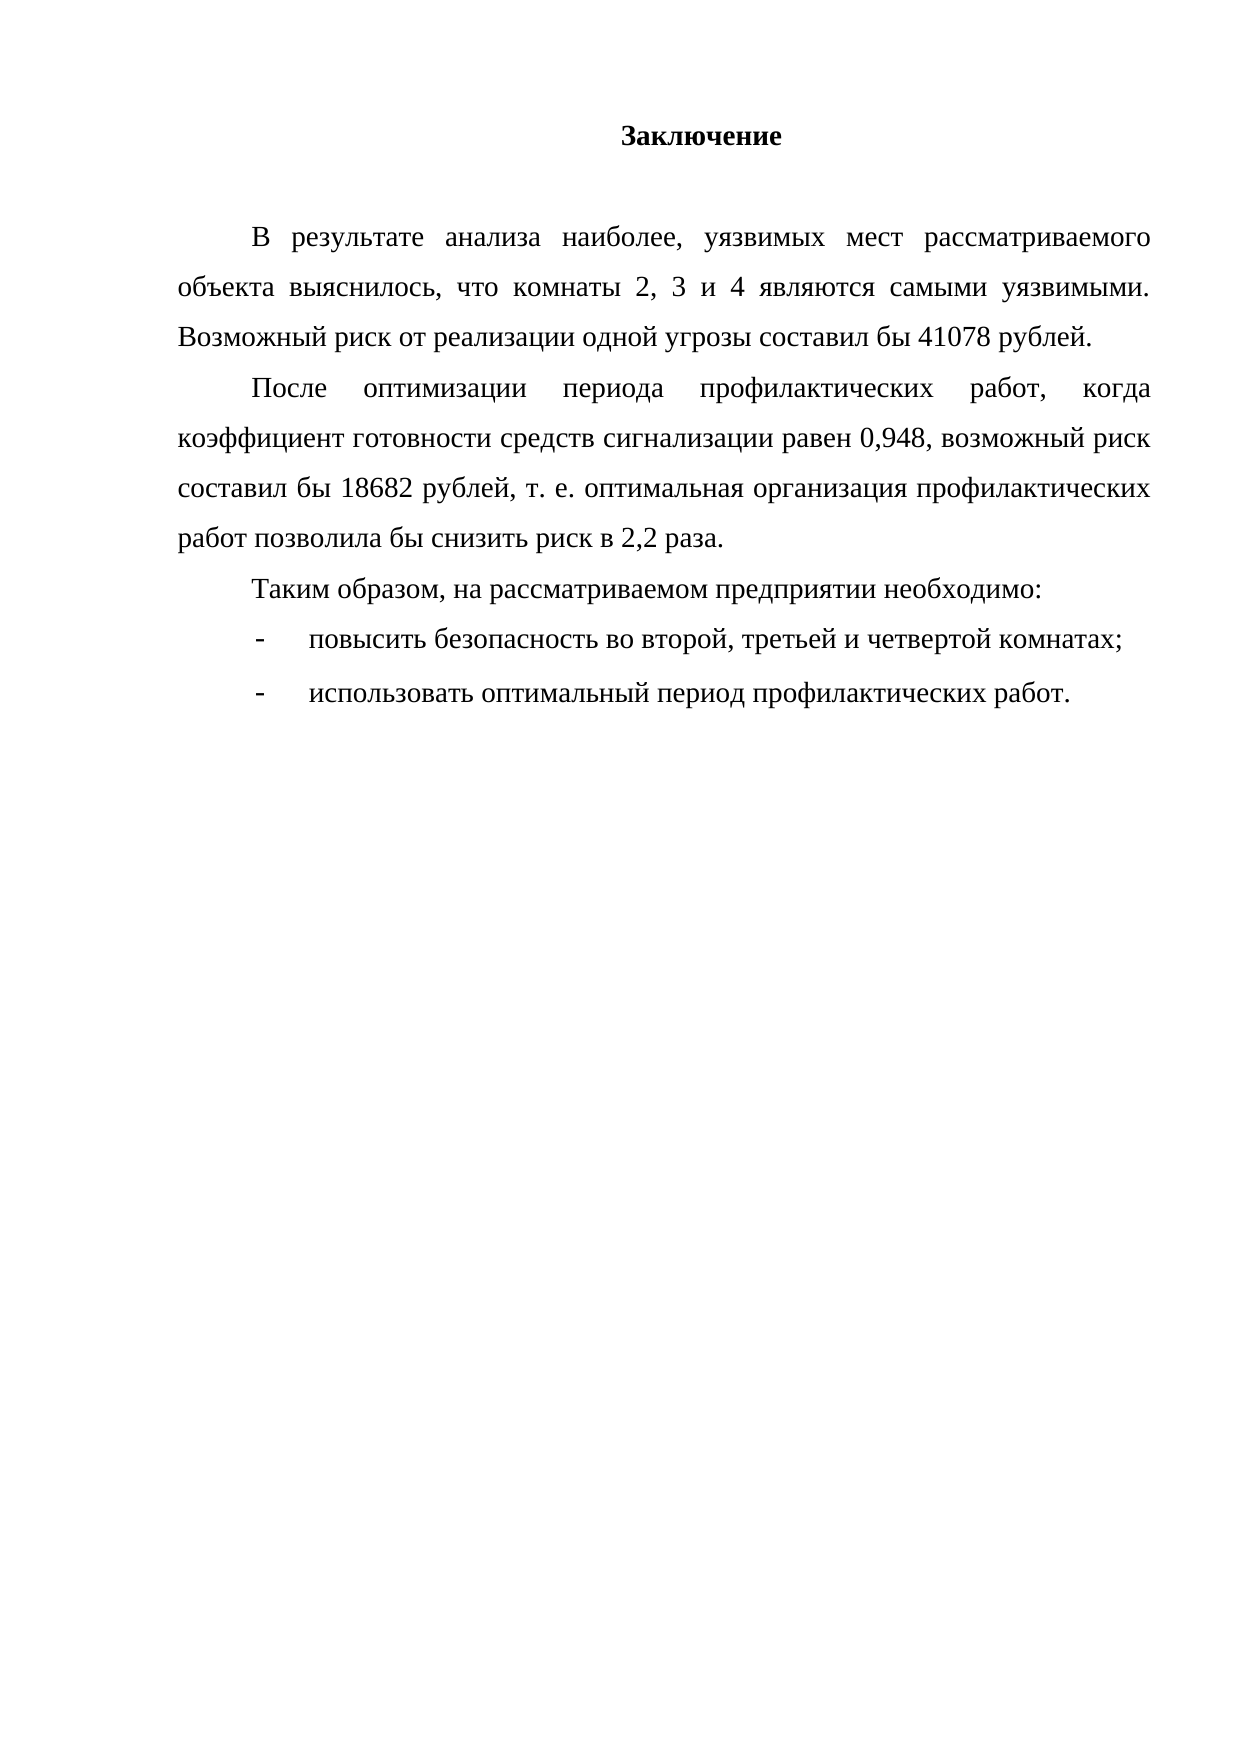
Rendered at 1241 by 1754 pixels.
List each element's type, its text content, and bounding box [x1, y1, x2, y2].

list повысить безопасность во второй, третьей и четвертой комнатах; [177, 621, 1152, 657]
text Таким образом, на рассматриваемом предприятии необходимо: [177, 571, 1152, 604]
text Заключение [177, 118, 1152, 152]
list использовать оптимальный период профилактических работ. [177, 675, 1152, 711]
text В результате анализа наиболее, уязвимых мест рассматриваемого объекта выяснилось, что комнаты 2, 3 и 4 являются самыми уязвимыми. Возможный риск от реализации одной угрозы составил бы 41078 рублей. [177, 219, 1152, 353]
text После оптимизации периода профилактических работ, когда коэффициент готовности средств сигнализации равен 0,948, возможный риск составил бы 18682 рублей, т. е. оптимальная организация профилактических работ позволила бы снизить риск в 2,2 раза. [177, 370, 1152, 554]
